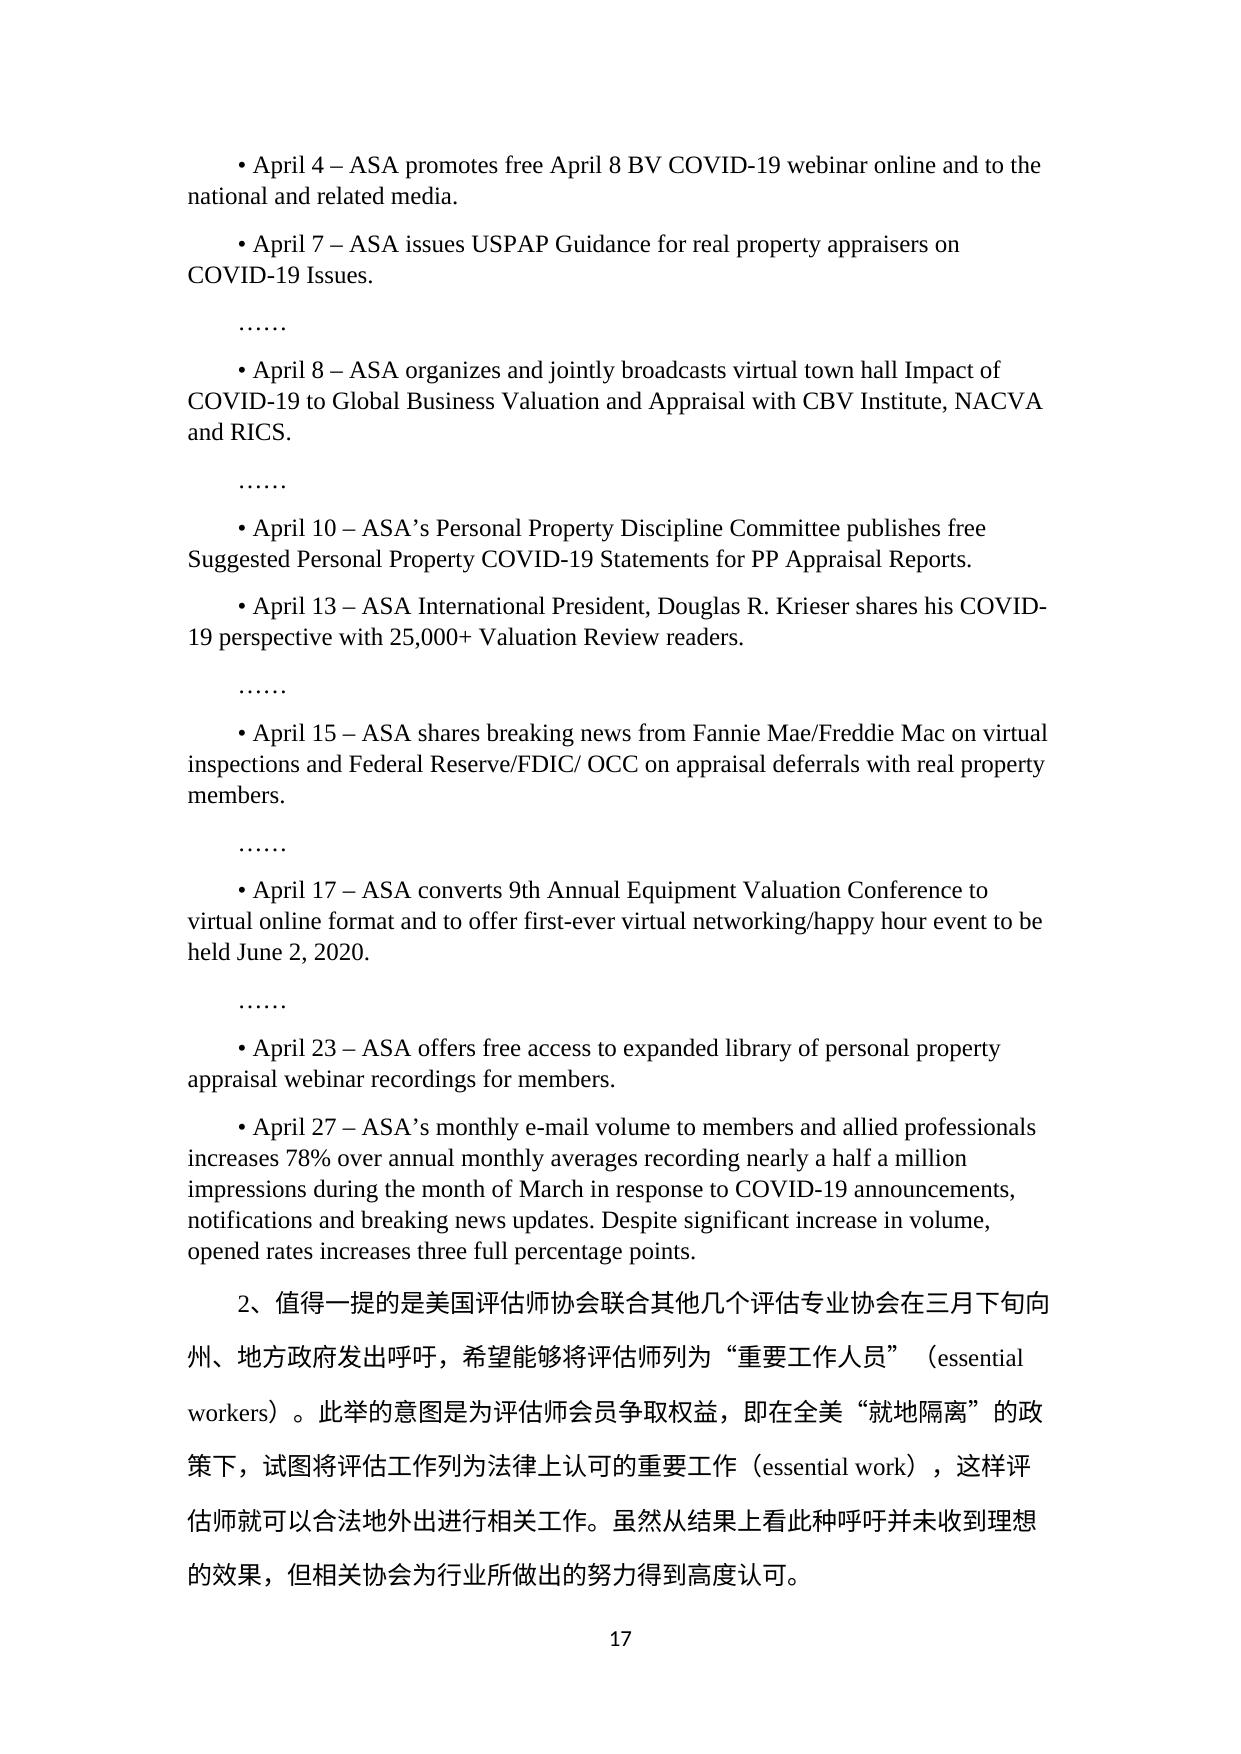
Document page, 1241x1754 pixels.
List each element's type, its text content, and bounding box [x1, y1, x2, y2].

text …… [187, 465, 1053, 494]
text • April 17 – ASA converts 9th Annual Equipment Valuation Conference to virtual online format and to offer first-ever virtual networking/happy hour event to be held June 2, 2020. [187, 875, 1053, 966]
text 2、值得一提的是美国评估师协会联合其他几个评估专业协会在三月下旬向州、地方政府发出呼吁，希望能够将评估师列为“重要工作人员”（essential workers）。此举的意图是为评估师会员争取权益，即在全美“就地隔离”的政策下，试图将评估工作列为法律上认可的重要工作（essential work），这样评估师就可以合法地外出进行相关工作。虽然从结果上看此种呼吁并未收到理想的效果，但相关协会为行业所做出的努力得到高度认可。 [187, 1283, 1053, 1592]
text …… [187, 670, 1053, 699]
text • April 10 – ASA’s Personal Property Discipline Committee publishes free Suggested Personal Property COVID-19 Statements for PP Appraisal Reports. [187, 513, 1053, 572]
text • April 4 – ASA promotes free April 8 BV COVID-19 webinar online and to the national and related media. [187, 150, 1053, 210]
text • April 7 – ASA issues USPAP Guidance for real property appraisers on COVID-19 Issues. [187, 229, 1053, 288]
text • April 13 – ASA International President, Douglas R. Krieser shares his COVID-19 perspective with 25,000+ Valuation Review readers. [187, 591, 1053, 651]
text • April 27 – ASA’s monthly e-mail volume to members and allied professionals increases 78% over annual monthly averages recording nearly a half a million impressions during the month of March in response to COVID-19 announcements, notifications and breaking news updates. Despite significant increase in volume, opened rates increases three full percentage points. [187, 1112, 1053, 1264]
text • April 23 – ASA offers free access to expanded library of personal property appraisal webinar recordings for members. [187, 1033, 1053, 1093]
text …… [187, 985, 1053, 1014]
text • April 15 – ASA shares breaking news from Fannie Mae/Freddie Mac on virtual inspections and Federal Reserve/FDIC/ OCC on appraisal deferrals with real property members. [187, 718, 1053, 809]
text …… [187, 828, 1053, 856]
text …… [187, 307, 1053, 336]
text • April 8 – ASA organizes and jointly broadcasts virtual town hall Impact of COVID-19 to Global Business Valuation and Appraisal with CBV Institute, NACVA and RICS. [187, 355, 1053, 446]
